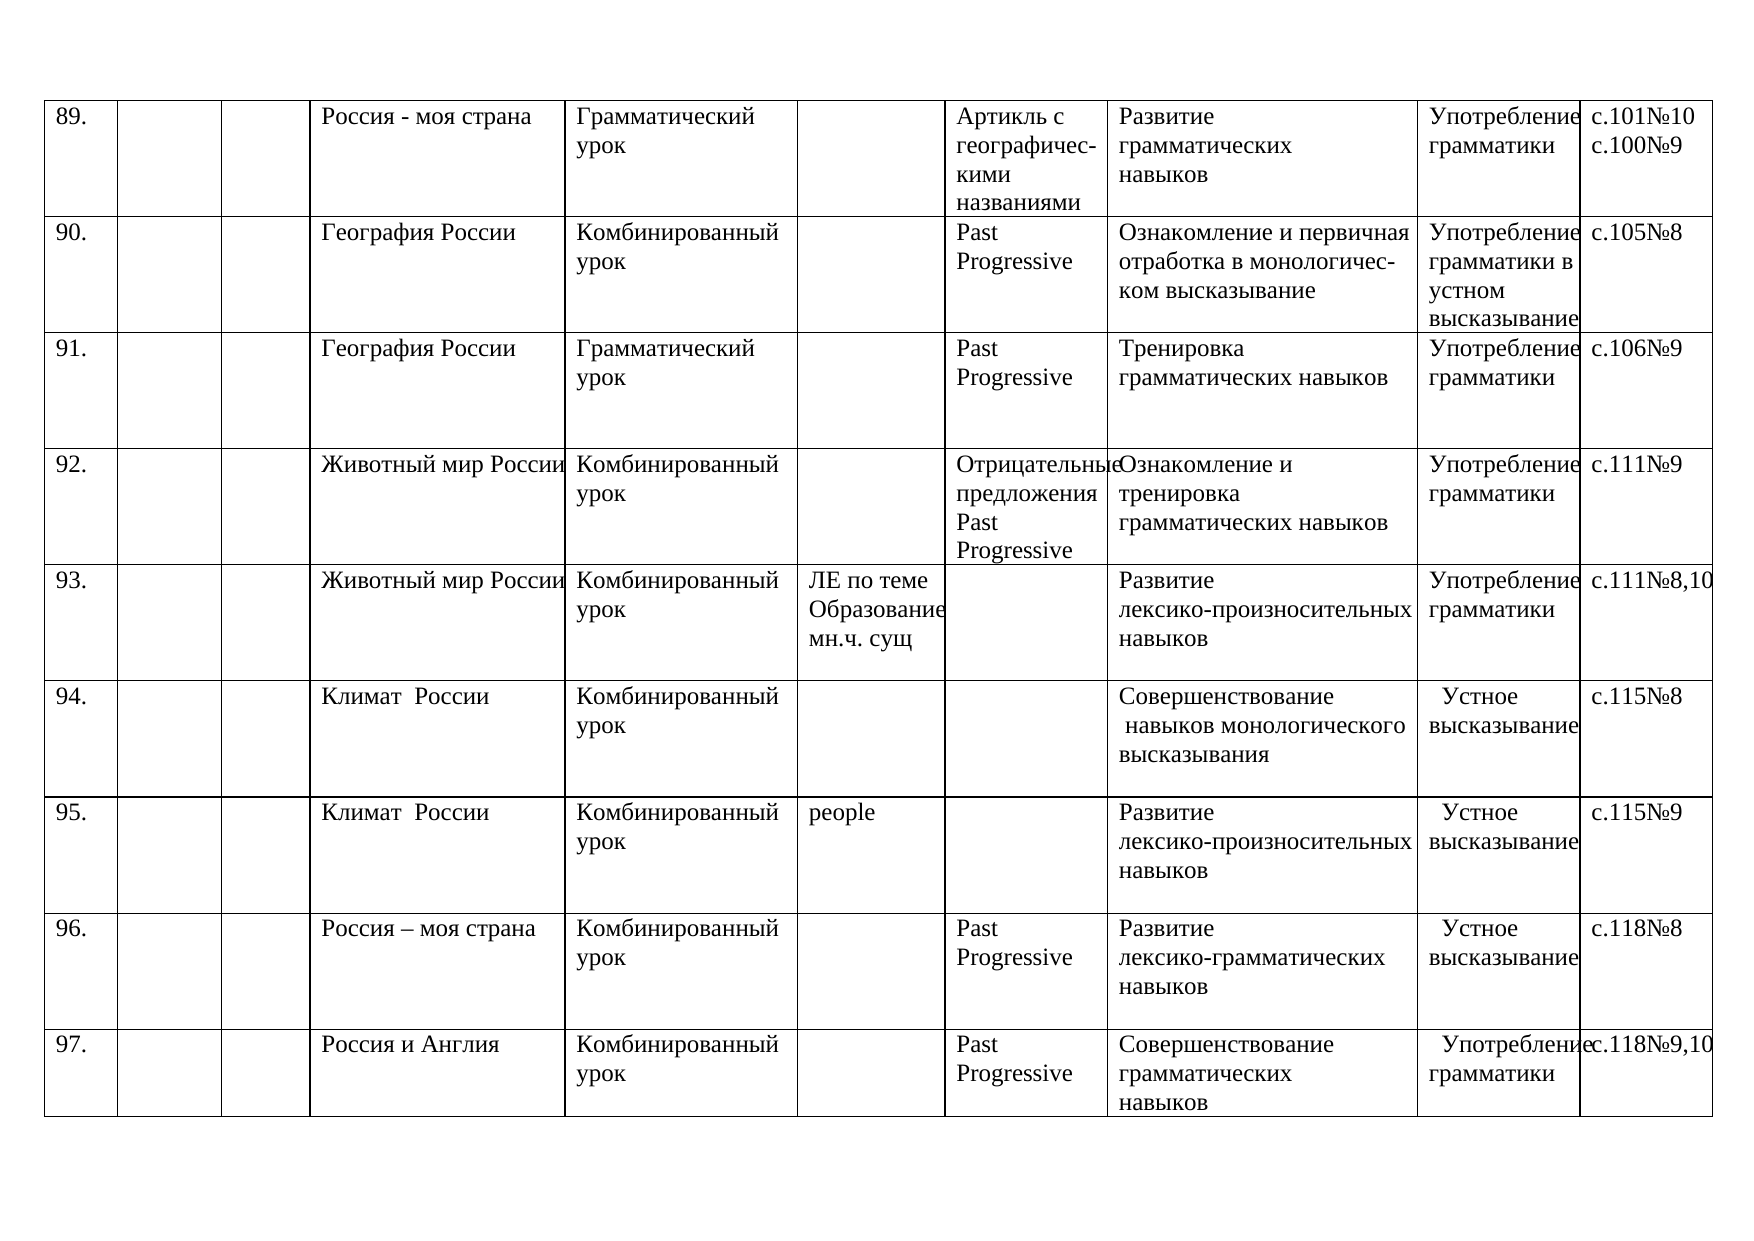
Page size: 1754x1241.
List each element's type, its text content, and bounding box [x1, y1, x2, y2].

table_cell 89. [45, 101, 117, 216]
table_cell Past Progressive [946, 914, 1107, 1028]
table_cell Артикль с географичес- кими названиями [946, 101, 1107, 216]
table_cell [222, 333, 309, 448]
table_cell [222, 449, 309, 564]
table_cell Развитие лексико-произносительных навыков [1108, 565, 1417, 680]
table_cell 92. [45, 449, 117, 564]
table_cell Употребление грамматики [1418, 333, 1579, 448]
table_cell Развитие грамматических навыков [1108, 101, 1417, 216]
table_cell [798, 101, 944, 216]
table_cell [798, 914, 944, 1028]
table_cell Past Progressive [946, 333, 1107, 448]
table_cell Совершенствование навыков монологического высказывания [1108, 681, 1417, 796]
table_cell Грамматический урок [566, 101, 797, 216]
table_cell Россия - моя страна [311, 101, 564, 216]
table_cell [222, 565, 309, 680]
table_cell [946, 681, 1107, 796]
table_cell 93. [45, 565, 117, 680]
table_cell [222, 681, 309, 796]
table_cell География России [311, 217, 564, 332]
table_cell Климат России [311, 681, 564, 796]
table_cell Употребление грамматики [1418, 565, 1579, 680]
table_cell [118, 449, 221, 564]
table_cell [222, 798, 309, 912]
table_cell [222, 217, 309, 332]
table_cell 91. [45, 333, 117, 448]
table_cell [946, 565, 1107, 680]
table_cell Комбинированный урок [566, 798, 797, 912]
table_cell Россия и Англия [311, 1030, 564, 1116]
table_cell ЛЕ по теме Образование мн.ч. сущ [798, 565, 944, 680]
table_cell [1418, 1030, 1579, 1116]
table_cell [222, 101, 309, 216]
table_cell Комбинированный урок [566, 681, 797, 796]
table_cell [946, 798, 1107, 912]
table_cell [118, 798, 221, 912]
table_cell Past Progressive [946, 1030, 1107, 1116]
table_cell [566, 1030, 797, 1116]
table_cell [798, 333, 944, 448]
table_cell Россия – моя страна [311, 914, 564, 1028]
table_cell [798, 681, 944, 796]
table_cell [118, 333, 221, 448]
table_cell c.115№8 [1581, 681, 1712, 796]
table_cell Животный мир России [311, 449, 564, 564]
table_cell [118, 914, 221, 1028]
table_cell people [798, 798, 944, 912]
table_cell c.106№9 [1581, 333, 1712, 448]
table_cell Климат России [311, 798, 564, 912]
table_cell Ознакомление и тренировка грамматических навыков [1108, 449, 1417, 564]
table_cell Комбинированный урок [566, 449, 797, 564]
table_cell c.111№9 [1581, 449, 1712, 564]
table_cell [118, 681, 221, 796]
table_cell 90. [45, 217, 117, 332]
table_cell [798, 449, 944, 564]
table_cell 96. [45, 914, 117, 1028]
table_cell 97. [45, 1030, 117, 1116]
table_cell [118, 565, 221, 680]
table_cell Развитие лексико-произносительных навыков [1108, 798, 1417, 912]
table_cell c.118№9,10 [1581, 1030, 1712, 1116]
table_cell c.115№9 [1581, 798, 1712, 912]
table_cell Животный мир России [311, 565, 564, 680]
table_cell [118, 217, 221, 332]
table_cell Употребление грамматики [1418, 449, 1579, 564]
table_cell Развитие лексико-грамматических навыков [1108, 914, 1417, 1028]
table_cell Тренировка грамматических навыков [1108, 333, 1417, 448]
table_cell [1108, 1030, 1417, 1116]
table_cell Употребление грамматики [1418, 101, 1579, 216]
table_cell География России [311, 333, 564, 448]
table_cell [798, 217, 944, 332]
table_cell c.101№10 с.100№9 [1581, 101, 1712, 216]
table_cell [222, 914, 309, 1028]
table_cell [798, 1030, 944, 1116]
table_cell [222, 1030, 309, 1116]
table_cell 94. [45, 681, 117, 796]
table_cell Устное высказывание [1418, 681, 1579, 796]
table_cell Past Progressive [946, 217, 1107, 332]
table_cell Комбинированный урок [566, 565, 797, 680]
table_cell 95. [45, 798, 117, 912]
table_cell Употребление грамматики в устном высказывание [1418, 217, 1579, 332]
table_cell Устное высказывание [1418, 914, 1579, 1028]
table_cell Комбинированный урок [566, 914, 797, 1028]
table_cell [118, 101, 221, 216]
table_cell Устное высказывание [1418, 798, 1579, 912]
table_cell Ознакомление и первичная отработка в монологичес- ком высказывание [1108, 217, 1417, 332]
table_cell Комбинированный урок [566, 217, 797, 332]
table_cell c.105№8 [1581, 217, 1712, 332]
table_cell c.111№8,10 [1581, 565, 1712, 680]
table_cell c.118№8 [1581, 914, 1712, 1028]
table_cell Отрицательные предложения Past Progressive [946, 449, 1107, 564]
table_cell Грамматический урок [566, 333, 797, 448]
table_cell [118, 1030, 221, 1116]
